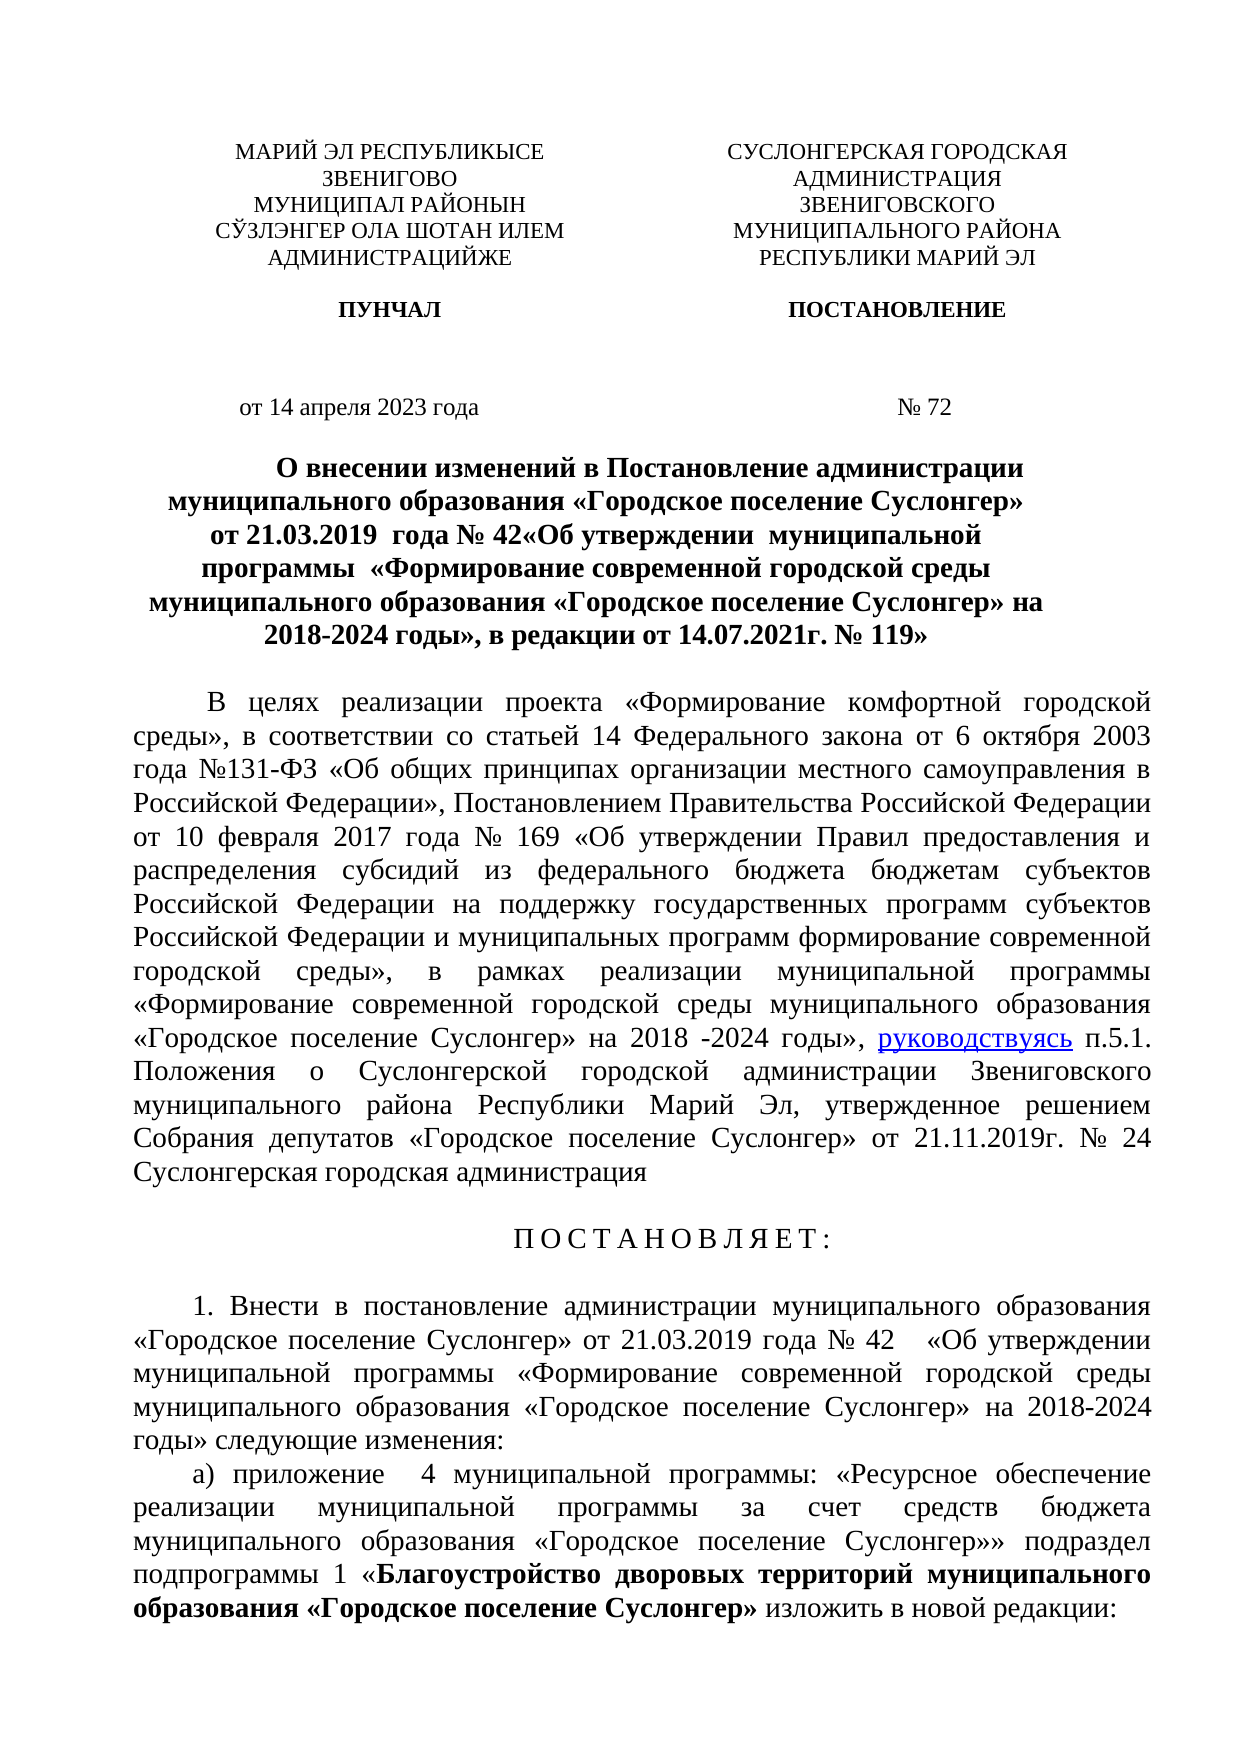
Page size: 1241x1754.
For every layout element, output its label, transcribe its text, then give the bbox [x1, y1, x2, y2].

text а) приложение 4 муниципальной программы: «Ресурсное обеспечение реализации муниципальной программы за счет средств бюджета муниципального образования «Городское поселение Суслонгер»» подраздел подпрограммы 1 «Благоустройство дворовых территорий муниципального образования «Городское поселение Суслонгер» изложить в новой редакции: [133, 1456, 1152, 1590]
table_header СУСЛОНГЕРСКАЯ ГОРОДСКАЯ АДМИНИСТРАЦИЯ ЗВЕНИГОВСКОГО МУНИЦИПАЛЬНОГО РАЙОНА РЕСПУБЛИКИ МАРИЙ ЭЛ ПОСТАНОВЛЕНИЕ [646, 112, 1148, 392]
text О внесении изменений в Постановление администрации муниципального образования «Городское поселение Суслонгер» от 21.03.2019 года № 42«Об утверждении муниципальной программы «Формирование современной городской среды муниципального образования «Городское поселение Суслонгер» на 2018-2024 годы», в редакции от 14.07.2021г. № 119» [148, 450, 1044, 651]
text 1. Внести в постановление администрации муниципального образования «Городское поселение Суслонгер» от 21.03.2019 года № 42 «Об утверждении муниципальной программы «Формирование современной городской среды муниципального образования «Городское поселение Суслонгер» на 2018-2024 годы» следующие изменения: [133, 1288, 1152, 1456]
text В целях реализации проекта «Формирование комфортной городской среды», в соответствии со статьей 14 Федерального закона от 6 октября 2003 года №131-ФЗ «Об общих принципах организации местного самоуправления в Российской Федерации», Постановлением Правительства Российской Федерации от 10 февраля 2017 года № 169 «Об утверждении Правил предоставления и распределения субсидий из федерального бюджета бюджетам субъектов Российской Федерации на поддержку государственных программ субъектов Российской Федерации и муниципальных программ формирование современной городской среды», в рамках реализации муниципальной программы «Формирование современной городской среды муниципального образования «Городское поселение Суслонгер» на 2018 -2024 годы», руководствуясь п.5.1. Положения о Суслонгерской городской администрации Звениговского муниципального района Республики Марий Эл, утвержденное решением Собрания депутатов «Городское поселение Суслонгер» от 21.11.2019г. № 24 Суслонгерская городская администрация [133, 718, 1152, 1188]
table_header МАРИЙ ЭЛ РЕСПУБЛИКЫСЕ ЗВЕНИГОВО МУНИЦИПАЛ РАЙОНЫН СЎЗЛЭНГЕР ОЛА ШОТАН ИЛЕМ АДМИНИСТРАЦИЙЖЕ ПУНЧАЛ [133, 112, 646, 392]
text ПОСТАНОВЛЯЕТ: [133, 1221, 1152, 1255]
text от 14 апреля 2023 года № 72 [133, 392, 1058, 421]
